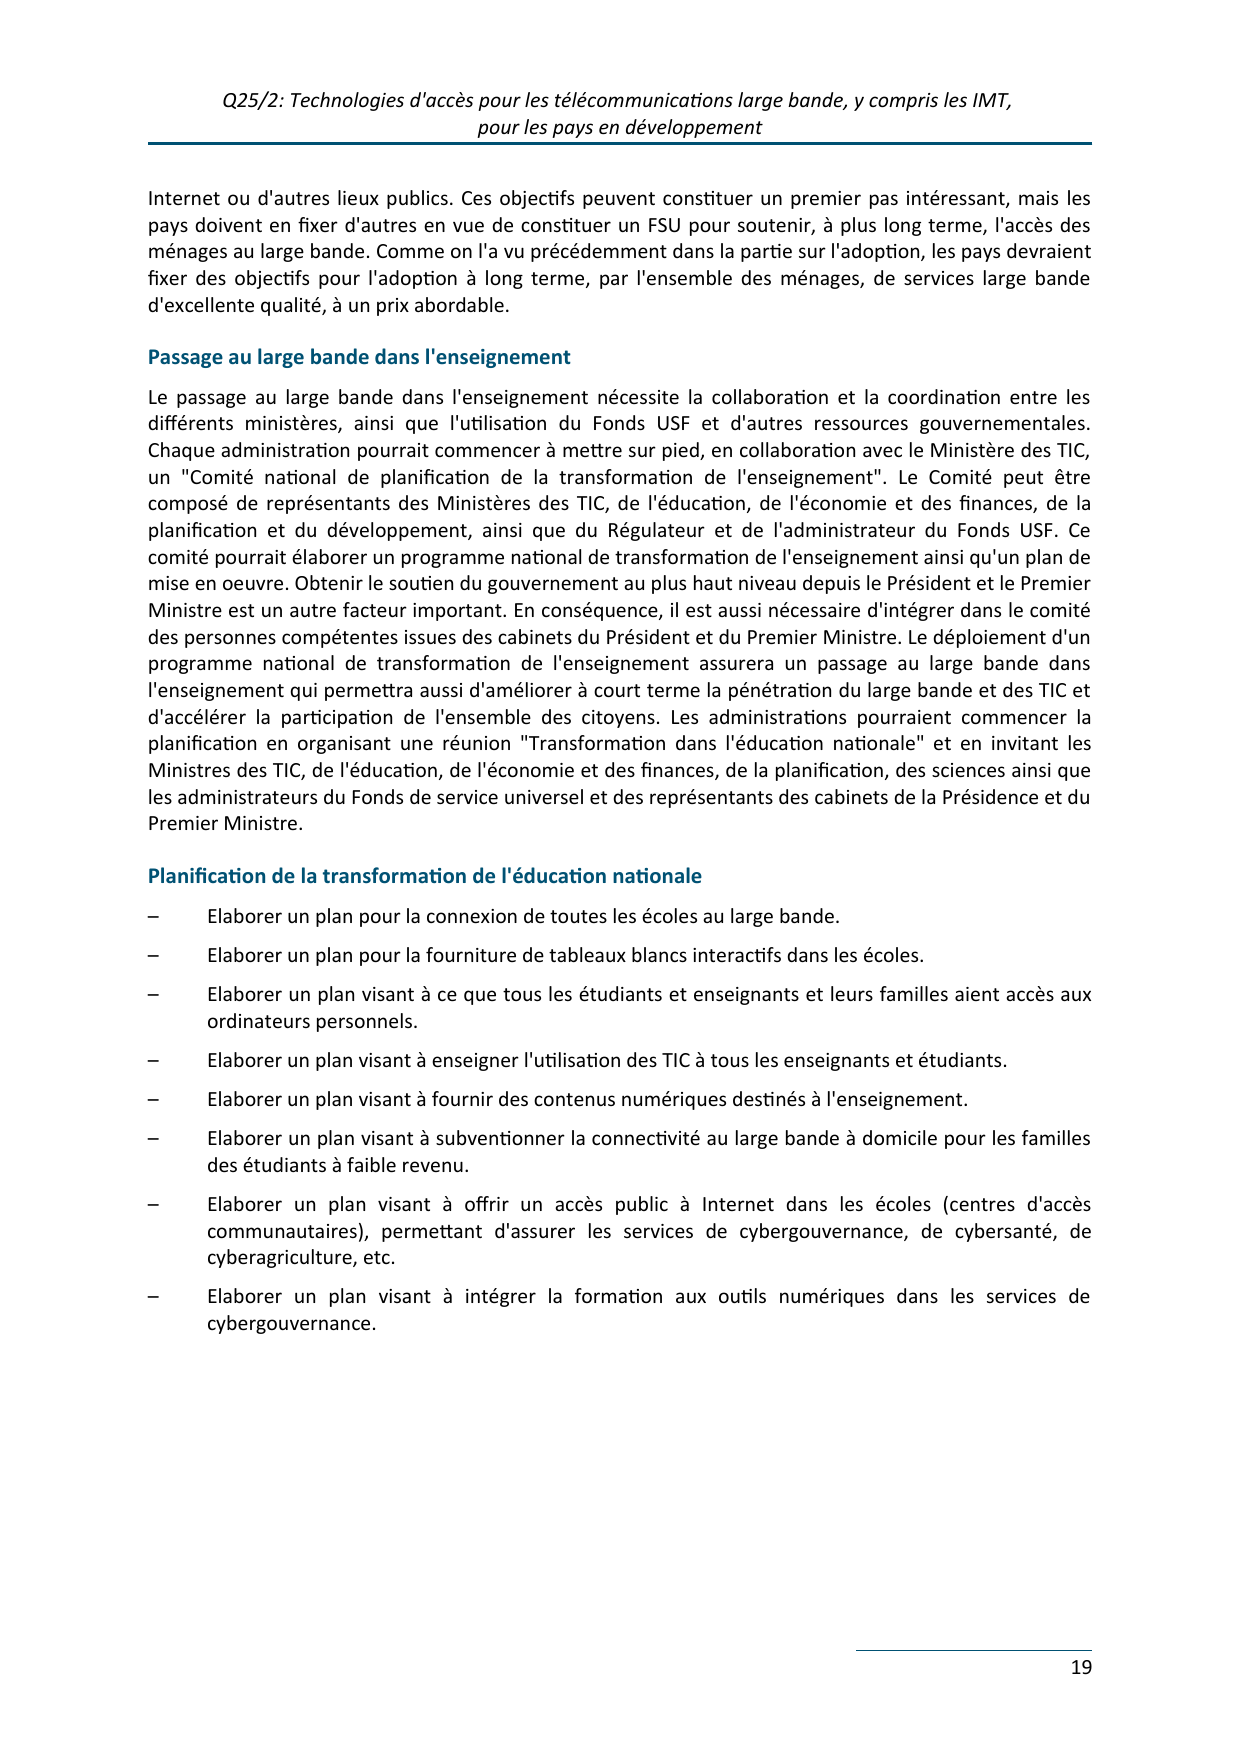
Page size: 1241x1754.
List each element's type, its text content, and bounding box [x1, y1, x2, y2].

text – Elaborer un plan visant à ce que tous les étudiants et enseignants et leurs familles aient accès aux ordinateurs personnels. [148, 980, 1092, 1033]
text – Elaborer un plan visant à fournir des contenus numériques destinés à l'enseignement. [148, 1085, 1092, 1112]
text – Elaborer un plan visant à intégrer la formation aux outils numériques dans les services de cybergouvernance. [148, 1283, 1092, 1336]
subtitle Passage au large bande dans l'enseignement [148, 342, 1092, 370]
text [148, 184, 1092, 317]
text – Elaborer un plan pour la fourniture de tableaux blancs interactifs dans les écoles. [148, 941, 1092, 968]
text – Elaborer un plan visant à subventionner la connectivité au large bande à domicile pour les familles des étudiants à faible revenu. [148, 1124, 1092, 1178]
text – Elaborer un plan visant à offrir un accès public à Internet dans les écoles (centres d'accès communautaires), permettant d'assurer les services de cybergouvernance, de cybersanté, de cyberagriculture, etc. [148, 1190, 1092, 1270]
subtitle Planification de la transformation de l'éducation nationale [148, 861, 1092, 889]
text Le passage au large bande dans l'enseignement nécessite la collaboration et la coordination entre les différents ministères, ainsi que l'utilisation du Fonds USF et d'autres ressources gouvernementales. Chaque administration pourrait commencer à mettre sur pied, en collaboration avec le Ministère des TIC, un "Comité national de planification de la transformation de l'enseignement". Le Comité peut être composé de représentants des Ministères des TIC, de l'éducation, de l'économie et des finances, de la planification et du développement, ainsi que du Régulateur et de l'administrateur du Fonds USF. Ce comité pourrait élaborer un programme national de transformation de l'enseignement ainsi qu'un plan de mise en oeuvre. Obtenir le soutien du gouvernement au plus haut niveau depuis le Président et le Premier Ministre est un autre facteur important. En conséquence, il est aussi nécessaire d'intégrer dans le comité des personnes compétentes issues des cabinets du Président et du Premier Ministre. Le déploiement d'un programme national de transformation de l'enseignement assurera un passage au large bande dans l'enseignement qui permettra aussi d'améliorer à court terme la pénétration du large bande et des TIC et d'accélérer la participation de l'ensemble des citoyens. Les administrations pourraient commencer la planification en organisant une réunion "Transformation dans l'éducation nationale" et en invitant les Ministres des TIC, de l'éducation, de l'économie et des finances, de la planification, des sciences ainsi que les administrateurs du Fonds de service universel et des représentants des cabinets de la Présidence et du Premier Ministre. [148, 383, 1092, 836]
text – Elaborer un plan visant à enseigner l'utilisation des TIC à tous les enseignants et étudiants. [148, 1046, 1092, 1073]
text – Elaborer un plan pour la connexion de toutes les écoles au large bande. [148, 902, 1092, 928]
